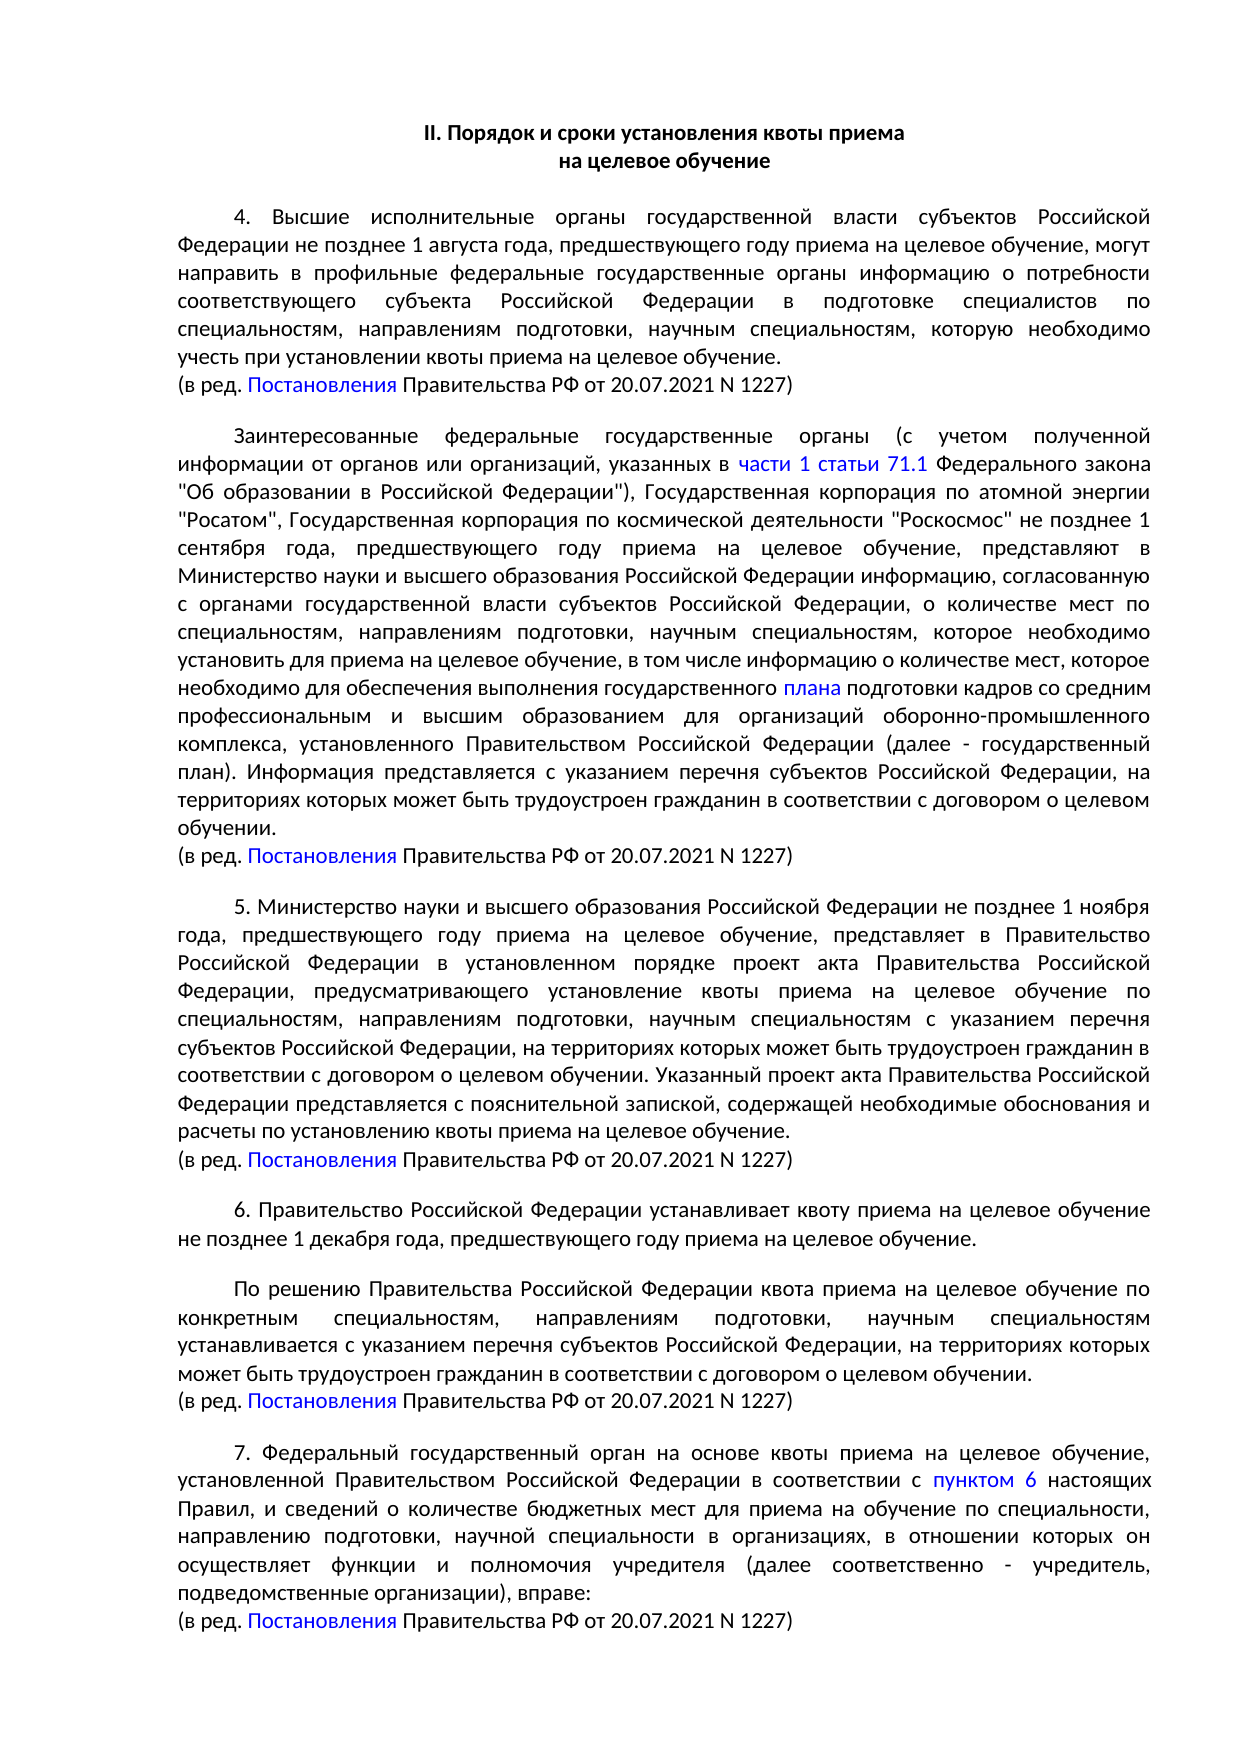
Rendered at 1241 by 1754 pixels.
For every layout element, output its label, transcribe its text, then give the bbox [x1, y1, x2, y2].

text (в ред. Постановления Правительства РФ от 20.07.2021 N 1227) [177, 370, 1152, 398]
text (в ред. Постановления Правительства РФ от 20.07.2021 N 1227) [177, 1145, 1152, 1173]
text Заинтересованные федеральные государственные органы (с учетом полученной информации от органов или организаций, указанных в части 1 статьи 71.1 Федерального закона "Об образовании в Российской Федерации"), Государственная корпорация по атомной энергии "Росатом", Государственная корпорация по космической деятельности "Роскосмос" не позднее 1 сентября года, предшествующего году приема на целевое обучение, представляют в Министерство науки и высшего образования Российской Федерации информацию, согласованную с органами государственной власти субъектов Российской Федерации, о количестве мест по специальностям, направлениям подготовки, научным специальностям, которое необходимо установить для приема на целевое обучение, в том числе информацию о количестве мест, которое необходимо для обеспечения выполнения государственного плана подготовки кадров со средним профессиональным и высшим образованием для организаций оборонно-промышленного комплекса, установленного Правительством Российской Федерации (далее - государственный план). Информация представляется с указанием перечня субъектов Российской Федерации, на территориях которых может быть трудоустроен гражданин в соответствии с договором о целевом обучении. [177, 421, 1152, 842]
text По решению Правительства Российской Федерации квота приема на целевое обучение по конкретным специальностям, направлениям подготовки, научным специальностям устанавливается с указанием перечня субъектов Российской Федерации, на территориях которых может быть трудоустроен гражданин в соответствии с договором о целевом обучении. [177, 1274, 1152, 1387]
title II. Порядок и сроки установления квоты приема [177, 118, 1152, 146]
title на целевое обучение [177, 146, 1152, 174]
text 4. Высшие исполнительные органы государственной власти субъектов Российской Федерации не позднее 1 августа года, предшествующего году приема на целевое обучение, могут направить в профильные федеральные государственные органы информацию о потребности соответствующего субъекта Российской Федерации в подготовке специалистов по специальностям, направлениям подготовки, научным специальностям, которую необходимо учесть при установлении квоты приема на целевое обучение. [177, 202, 1152, 370]
text 5. Министерство науки и высшего образования Российской Федерации не позднее 1 ноября года, предшествующего году приема на целевое обучение, представляет в Правительство Российской Федерации в установленном порядке проект акта Правительства Российской Федерации, предусматривающего установление квоты приема на целевое обучение по специальностям, направлениям подготовки, научным специальностям с указанием перечня субъектов Российской Федерации, на территориях которых может быть трудоустроен гражданин в соответствии с договором о целевом обучении. Указанный проект акта Правительства Российской Федерации представляется с пояснительной запиской, содержащей необходимые обоснования и расчеты по установлению квоты приема на целевое обучение. [177, 892, 1152, 1145]
text 6. Правительство Российской Федерации устанавливает квоту приема на целевое обучение не позднее 1 декабря года, предшествующего году приема на целевое обучение. [177, 1196, 1152, 1252]
text (в ред. Постановления Правительства РФ от 20.07.2021 N 1227) [177, 1606, 1152, 1634]
text (в ред. Постановления Правительства РФ от 20.07.2021 N 1227) [177, 842, 1152, 869]
text 7. Федеральный государственный орган на основе квоты приема на целевое обучение, установленной Правительством Российской Федерации в соответствии с пунктом 6 настоящих Правил, и сведений о количестве бюджетных мест для приема на обучение по специальности, направлению подготовки, научной специальности в организациях, в отношении которых он осуществляет функции и полномочия учредителя (далее соответственно - учредитель, подведомственные организации), вправе: [177, 1438, 1152, 1606]
text (в ред. Постановления Правительства РФ от 20.07.2021 N 1227) [177, 1387, 1152, 1415]
